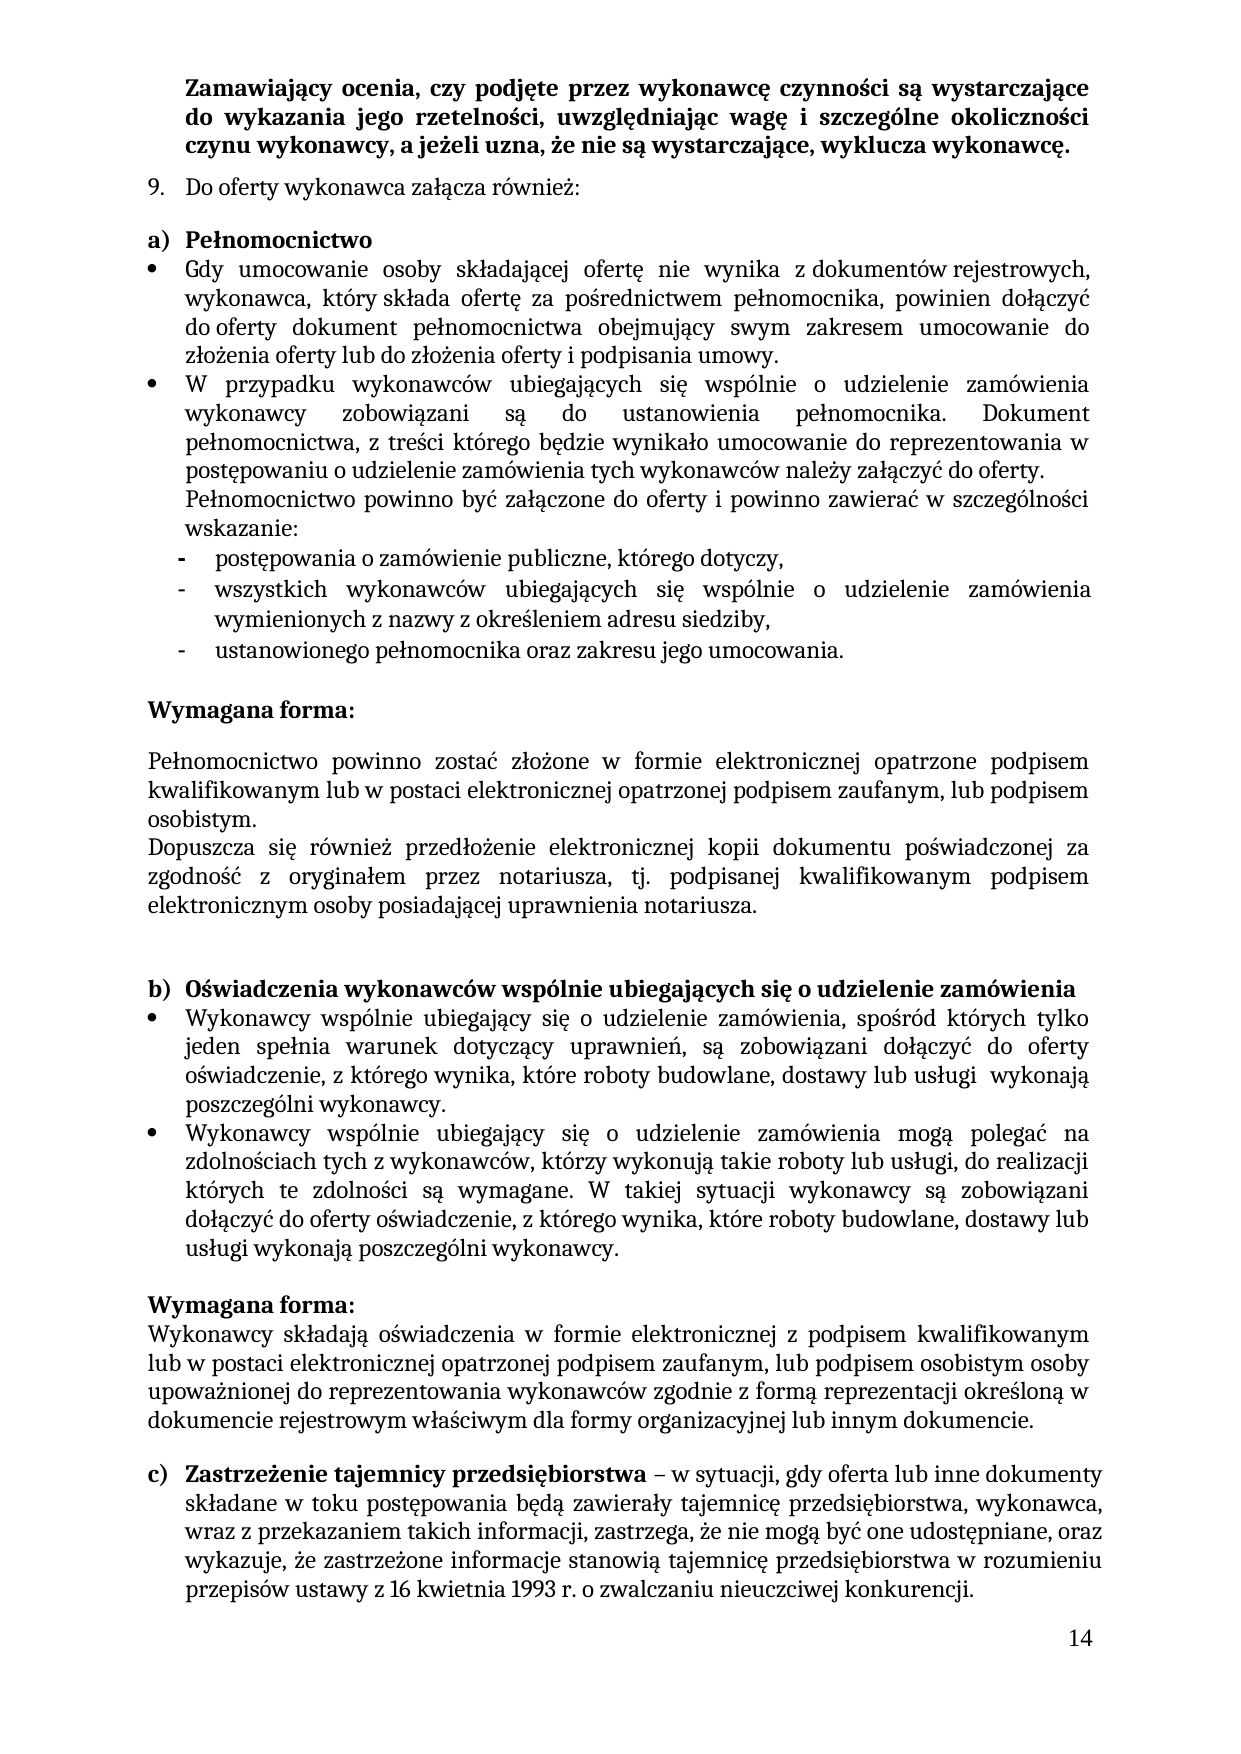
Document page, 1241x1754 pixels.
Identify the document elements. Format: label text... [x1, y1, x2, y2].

text Zamawiający ocenia, czy podjęte przez wykonawcę czynności są wystarczające do wykazania jego rzetelności, uwzględniając wagę i szczególne okoliczności czynu wykonawcy, a jeżeli uzna, że nie są wystarczające, wyklucza wykonawcę. [185, 74, 1090, 160]
list wszystkich wykonawców ubiegających się wspólnie o udzielenie zamówienia wymienionych z nazwy z określeniem adresu siedziby, [177, 574, 1092, 633]
list ustanowionego pełnomocnika oraz zakresu jego umocowania. [177, 635, 1092, 664]
text Wymagana forma: [148, 1291, 1090, 1320]
text Pełnomocnictwo powinno być załączone do oferty i powinno zawierać w szczególności wskazanie: [185, 485, 1090, 543]
list Wykonawcy wspólnie ubiegający się o udzielenie zamówienia, spośród których tylko jeden spełnia warunek dotyczący uprawnień, są zobowiązani dołączyć do oferty oświadczenie, z którego wynika, które roboty budowlane, dostawy lub usługi wykonają poszczególni wykonawcy. [148, 1003, 1090, 1118]
list Gdy umocowanie osoby składającej ofertę nie wynika z dokumentów rejestrowych, wykonawca, który składa ofertę za pośrednictwem pełnomocnika, powinien dołączyć do oferty dokument pełnomocnictwa obejmujący swym zakresem umocowanie do złożenia oferty lub do złożenia oferty i podpisania umowy. [148, 255, 1090, 370]
list Pełnomocnictwo [148, 226, 1104, 255]
list Do oferty wykonawca załącza również: [148, 173, 1092, 201]
text Wymagana forma: [148, 696, 1092, 725]
text Dopuszcza się również przedłożenie elektronicznej kopii dokumentu poświadczonej za zgodność z oryginałem przez notariusza, tj. podpisanej kwalifikowanym podpisem elektronicznym osoby posiadającej uprawnienia notariusza. [148, 833, 1090, 919]
list Oświadczenia wykonawców wspólnie ubiegających się o udzielenie zamówienia [148, 975, 1104, 1003]
list Zastrzeżenie tajemnicy przedsiębiorstwa – w sytuacji, gdy oferta lub inne dokumenty składane w toku postępowania będą zawierały tajemnicę przedsiębiorstwa, wykonawca, wraz z przekazaniem takich informacji, zastrzega, że nie mogą być one udostępniane, oraz wykazuje, że zastrzeżone informacje stanowią tajemnicę przedsiębiorstwa w rozumieniu przepisów ustawy z 16 kwietnia 1993 r. o zwalczaniu nieuczciwej konkurencji. [148, 1460, 1104, 1603]
list W przypadku wykonawców ubiegających się wspólnie o udzielenie zamówienia wykonawcy zobowiązani są do ustanowienia pełnomocnika. Dokument pełnomocnictwa, z treści którego będzie wynikało umocowanie do reprezentowania w postępowaniu o udzielenie zamówienia tych wykonawców należy załączyć do oferty. [148, 370, 1090, 485]
text Pełnomocnictwo powinno zostać złożone w formie elektronicznej opatrzone podpisem kwalifikowanym lub w postaci elektronicznej opatrzonej podpisem zaufanym, lub podpisem osobistym. [148, 747, 1090, 833]
list Wykonawcy wspólnie ubiegający się o udzielenie zamówienia mogą polegać na zdolnościach tych z wykonawców, którzy wykonują takie roboty lub usługi, do realizacji których te zdolności są wymagane. W takiej sytuacji wykonawcy są zobowiązani dołączyć do oferty oświadczenie, z którego wynika, które roboty budowlane, dostawy lub usługi wykonają poszczególni wykonawcy. [148, 1118, 1090, 1262]
text Wykonawcy składają oświadczenia w formie elektronicznej z podpisem kwalifikowanym lub w postaci elektronicznej opatrzonej podpisem zaufanym, lub podpisem osobistym osoby upoważnionej do reprezentowania wykonawców zgodnie z formą reprezentacji określoną w dokumencie rejestrowym właściwym dla formy organizacyjnej lub innym dokumencie. [148, 1320, 1090, 1435]
list postępowania o zamówienie publiczne, którego dotyczy, [177, 543, 1092, 572]
